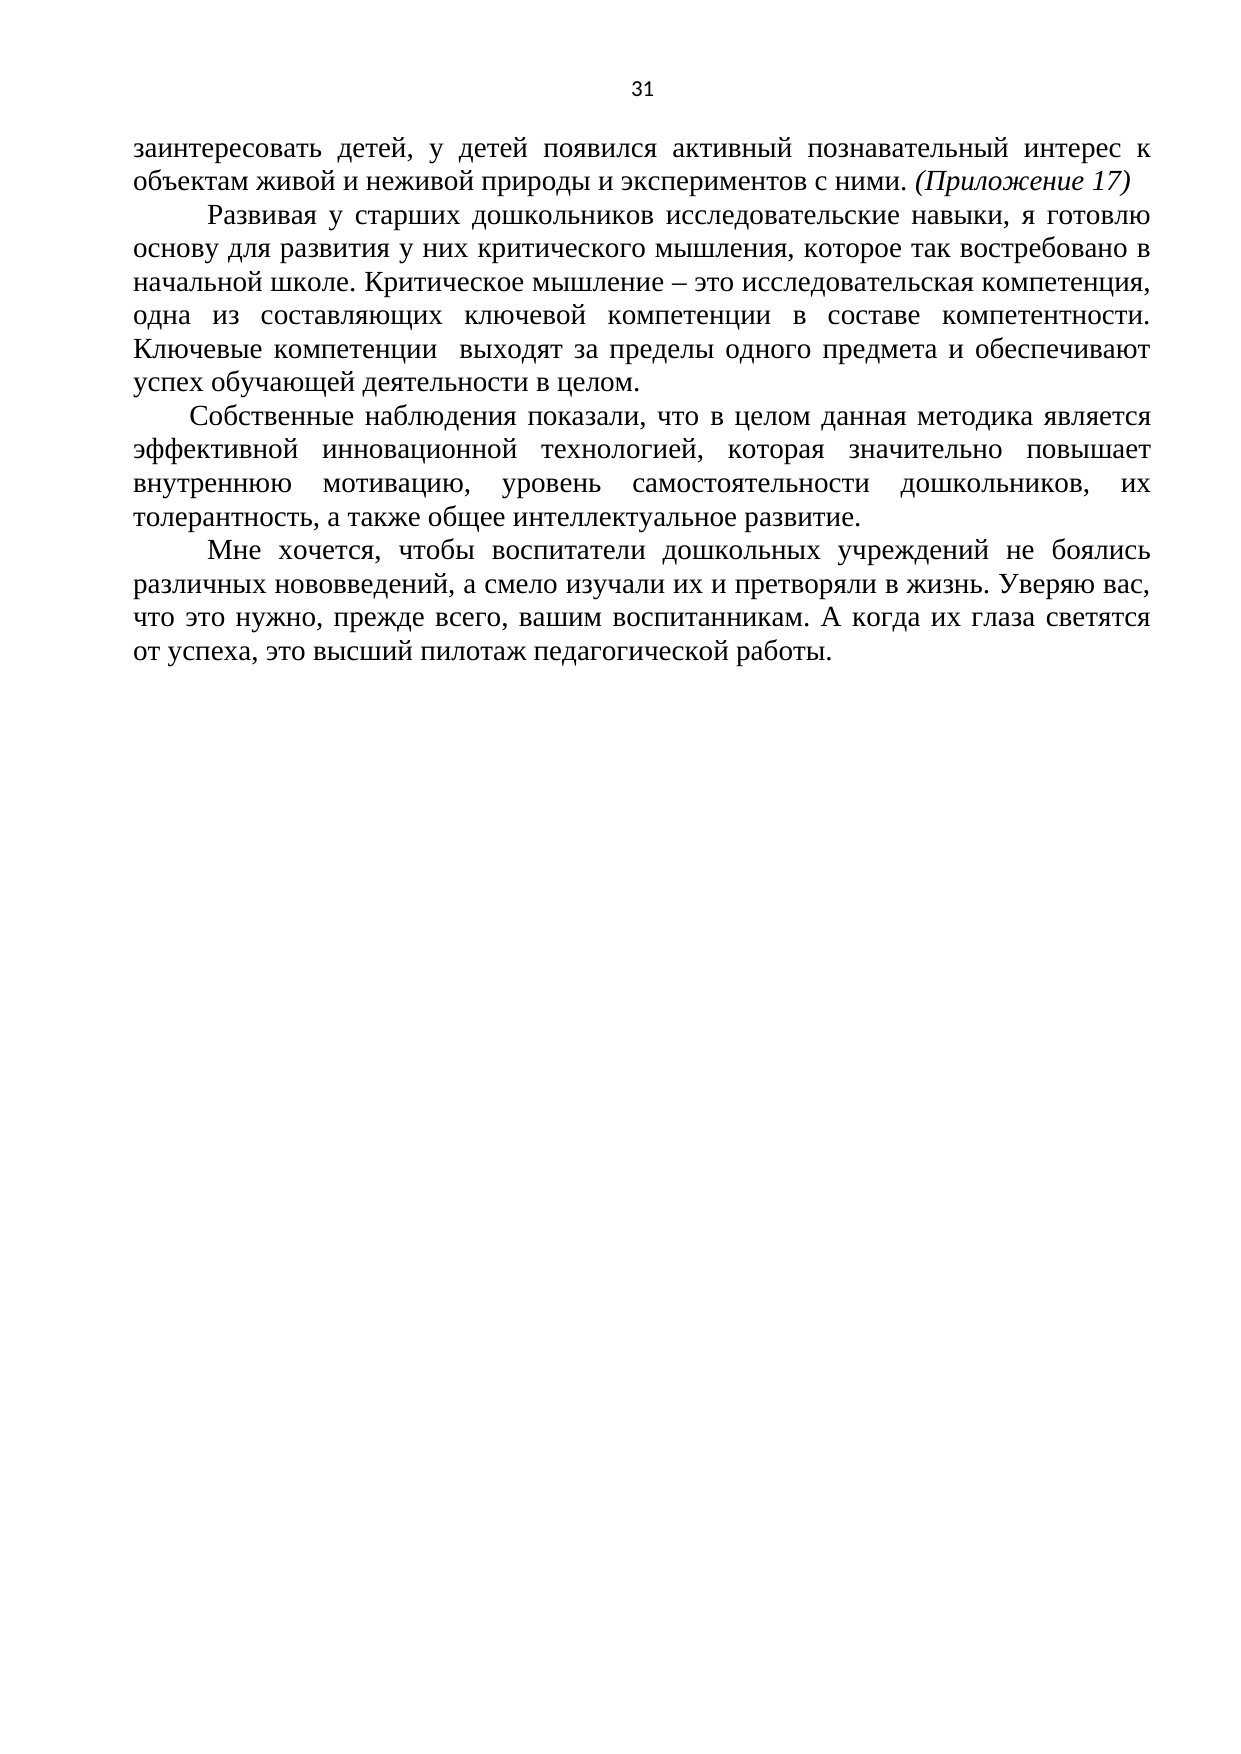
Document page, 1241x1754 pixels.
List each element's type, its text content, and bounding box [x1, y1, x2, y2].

text Мне хочется, чтобы воспитатели дошкольных учреждений не боялись различных нововведений, а смело изучали их и претворяли в жизнь. Уверяю вас, что это нужно, прежде всего, вашим воспитанникам. А когда их глаза светятся от успеха, это высший пилотаж педагогической работы. [133, 532, 1152, 666]
text Собственные наблюдения показали, что в целом данная методика является эффективной инновационной технологией, которая значительно повышает внутреннюю мотивацию, уровень самостоятельности дошкольников, их толерантность, а также общее интеллектуальное развитие. [133, 398, 1152, 532]
text Развивая у старших дошкольников исследовательские навыки, я готовлю основу для развития у них критического мышления, которое так востребовано в начальной школе. Критическое мышление – это исследовательская компетенция, одна из составляющих ключевой компетенции в составе компетентности. Ключевые компетенции выходят за пределы одного предмета и обеспечивают успех обучающей деятельности в целом. [133, 197, 1152, 398]
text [133, 130, 1152, 197]
